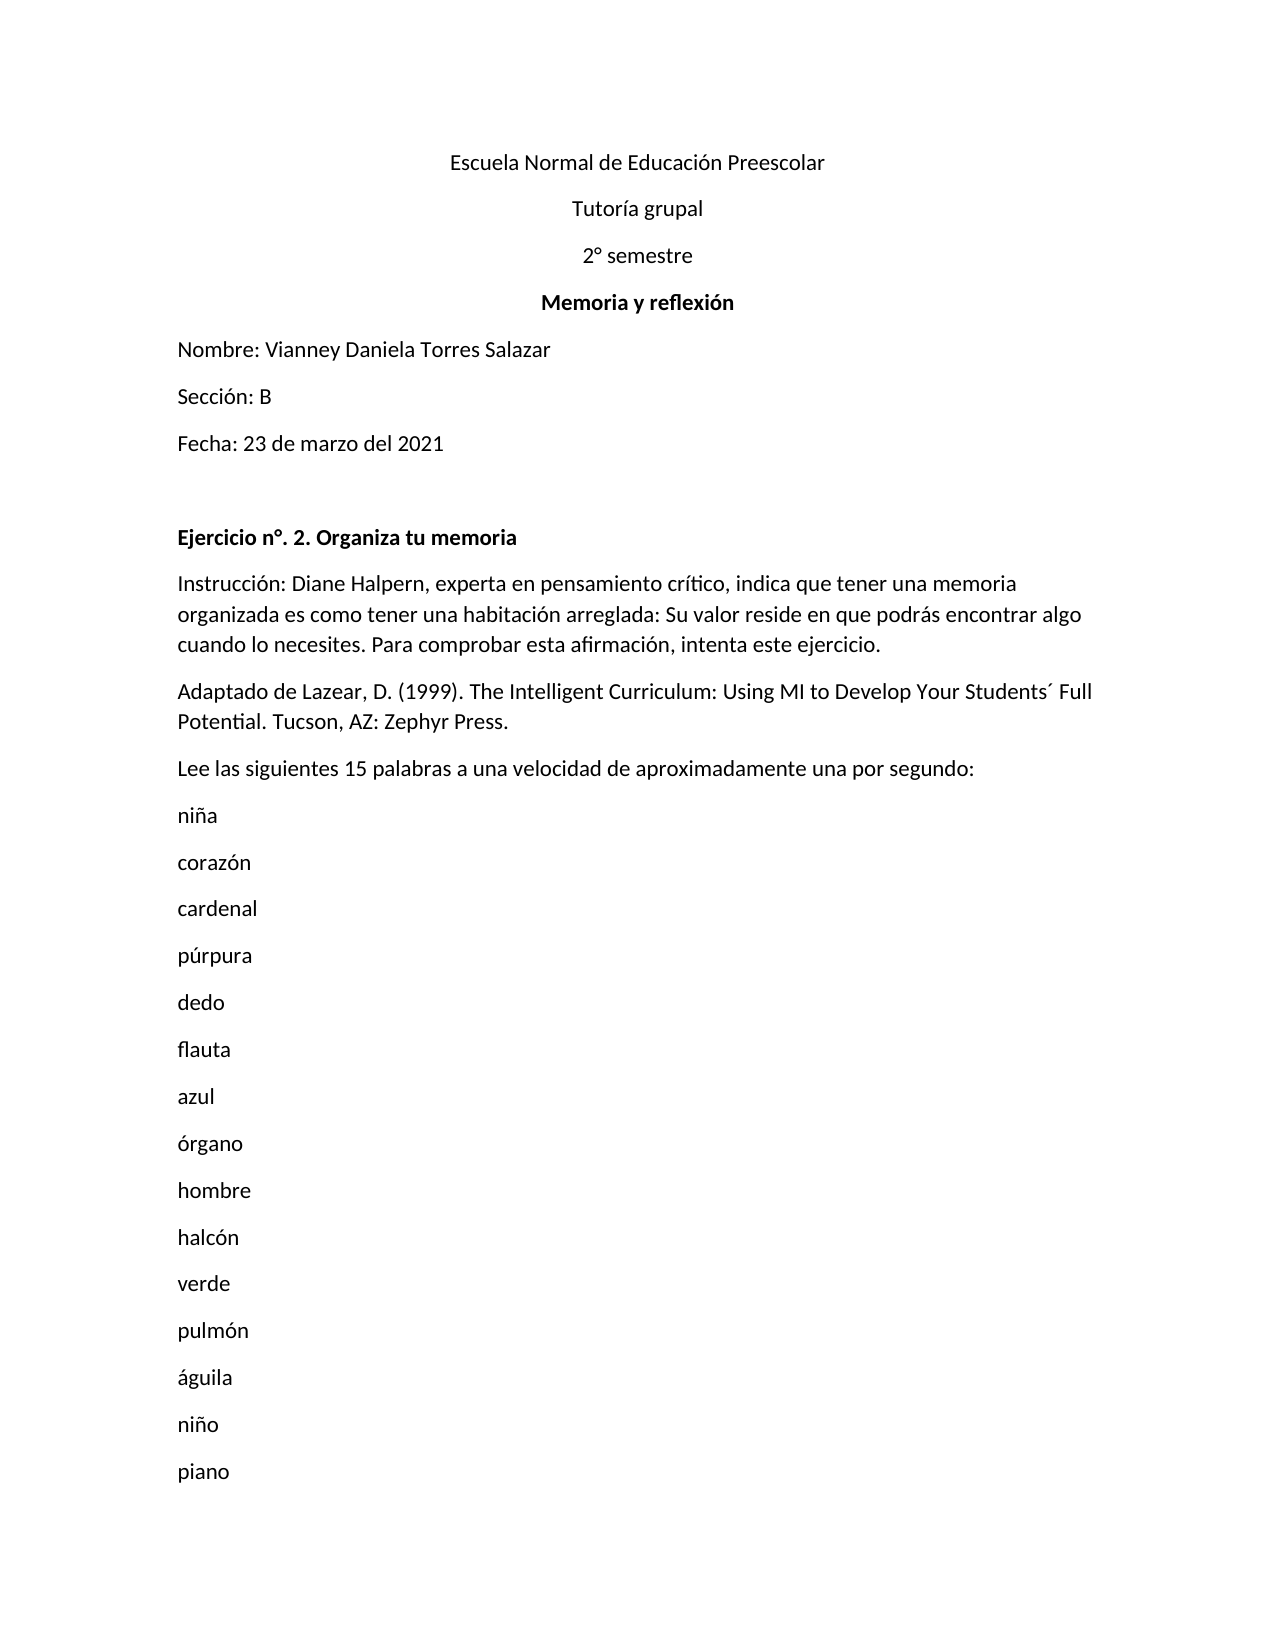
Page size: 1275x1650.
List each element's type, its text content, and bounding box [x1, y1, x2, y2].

text dedo [177, 988, 1098, 1016]
text piano [177, 1457, 1098, 1485]
text flauta [177, 1035, 1098, 1063]
text Memoria y reflexión [177, 288, 1098, 316]
text púrpura [177, 941, 1098, 969]
text pulmón [177, 1316, 1098, 1344]
text Escuela Normal de Educación Preescolar [177, 148, 1098, 176]
text águila [177, 1363, 1098, 1391]
text Lee las siguientes 15 palabras a una velocidad de aproximadamente una por segundo: [177, 754, 1098, 782]
text Tutoría grupal [177, 194, 1098, 222]
text niña [177, 801, 1098, 829]
text Nombre: Vianney Daniela Torres Salazar [177, 335, 1098, 363]
text niño [177, 1410, 1098, 1438]
text órgano [177, 1129, 1098, 1157]
text Fecha: 23 de marzo del 2021 [177, 429, 1098, 457]
text Adaptado de Lazear, D. (1999). The Intelligent Curriculum: Using MI to Develop Your Students´ Full Potential. Tucson, AZ: Zephyr Press. [177, 677, 1098, 735]
text Ejercicio n°. 2. Organiza tu memoria [177, 523, 1098, 551]
text cardenal [177, 894, 1098, 922]
text corazón [177, 848, 1098, 876]
text halcón [177, 1223, 1098, 1251]
text Instrucción: Diane Halpern, experta en pensamiento crítico, indica que tener una memoria organizada es como tener una habitación arreglada: Su valor reside en que podrás encontrar algo cuando lo necesites. Para comprobar esta afirmación, intenta este ejercicio. [177, 569, 1098, 658]
text azul [177, 1082, 1098, 1110]
text 2° semestre [177, 241, 1098, 269]
text Sección: B [177, 382, 1098, 410]
text verde [177, 1269, 1098, 1297]
text hombre [177, 1176, 1098, 1204]
